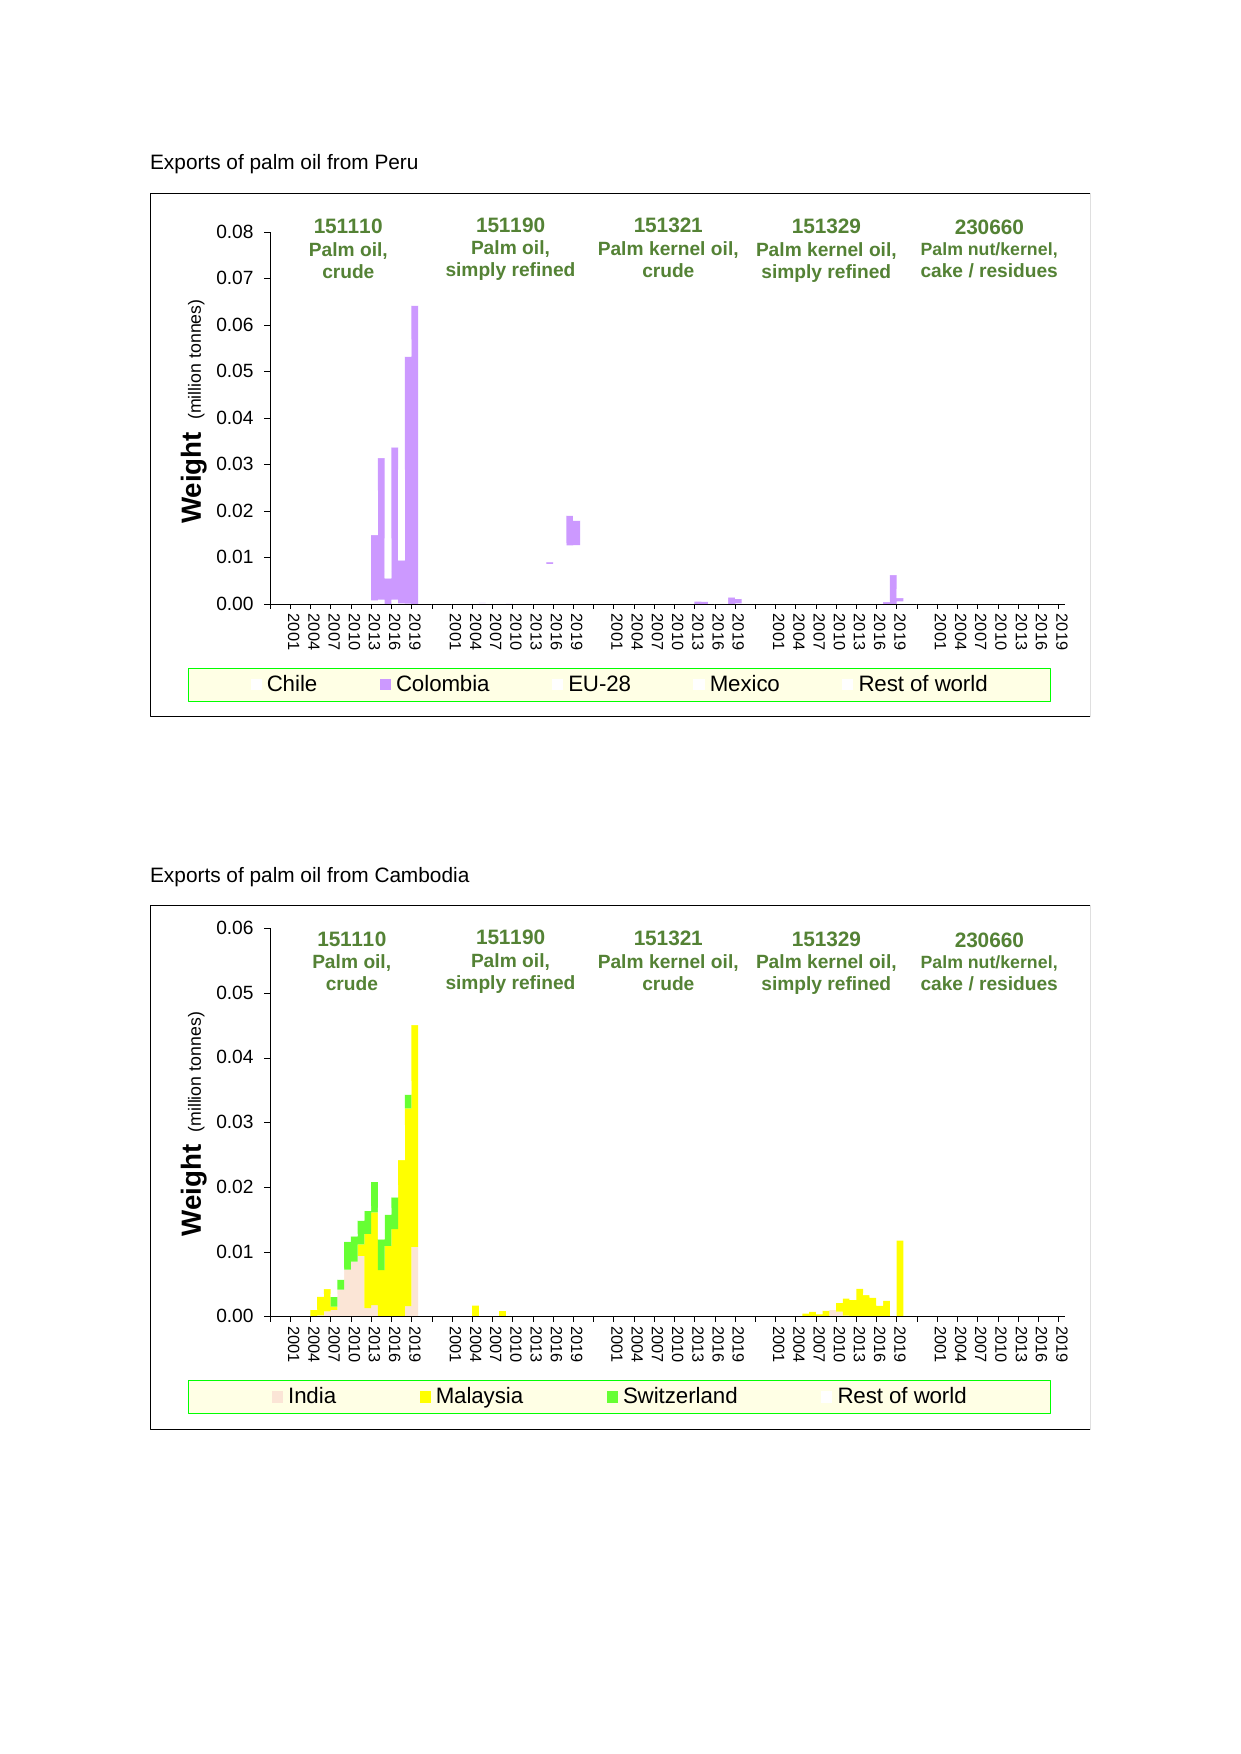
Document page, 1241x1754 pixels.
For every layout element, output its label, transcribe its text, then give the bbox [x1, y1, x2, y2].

text Exports of palm oil from Cambodia [150, 863, 1090, 887]
text Exports of palm oil from Peru [150, 150, 1090, 174]
